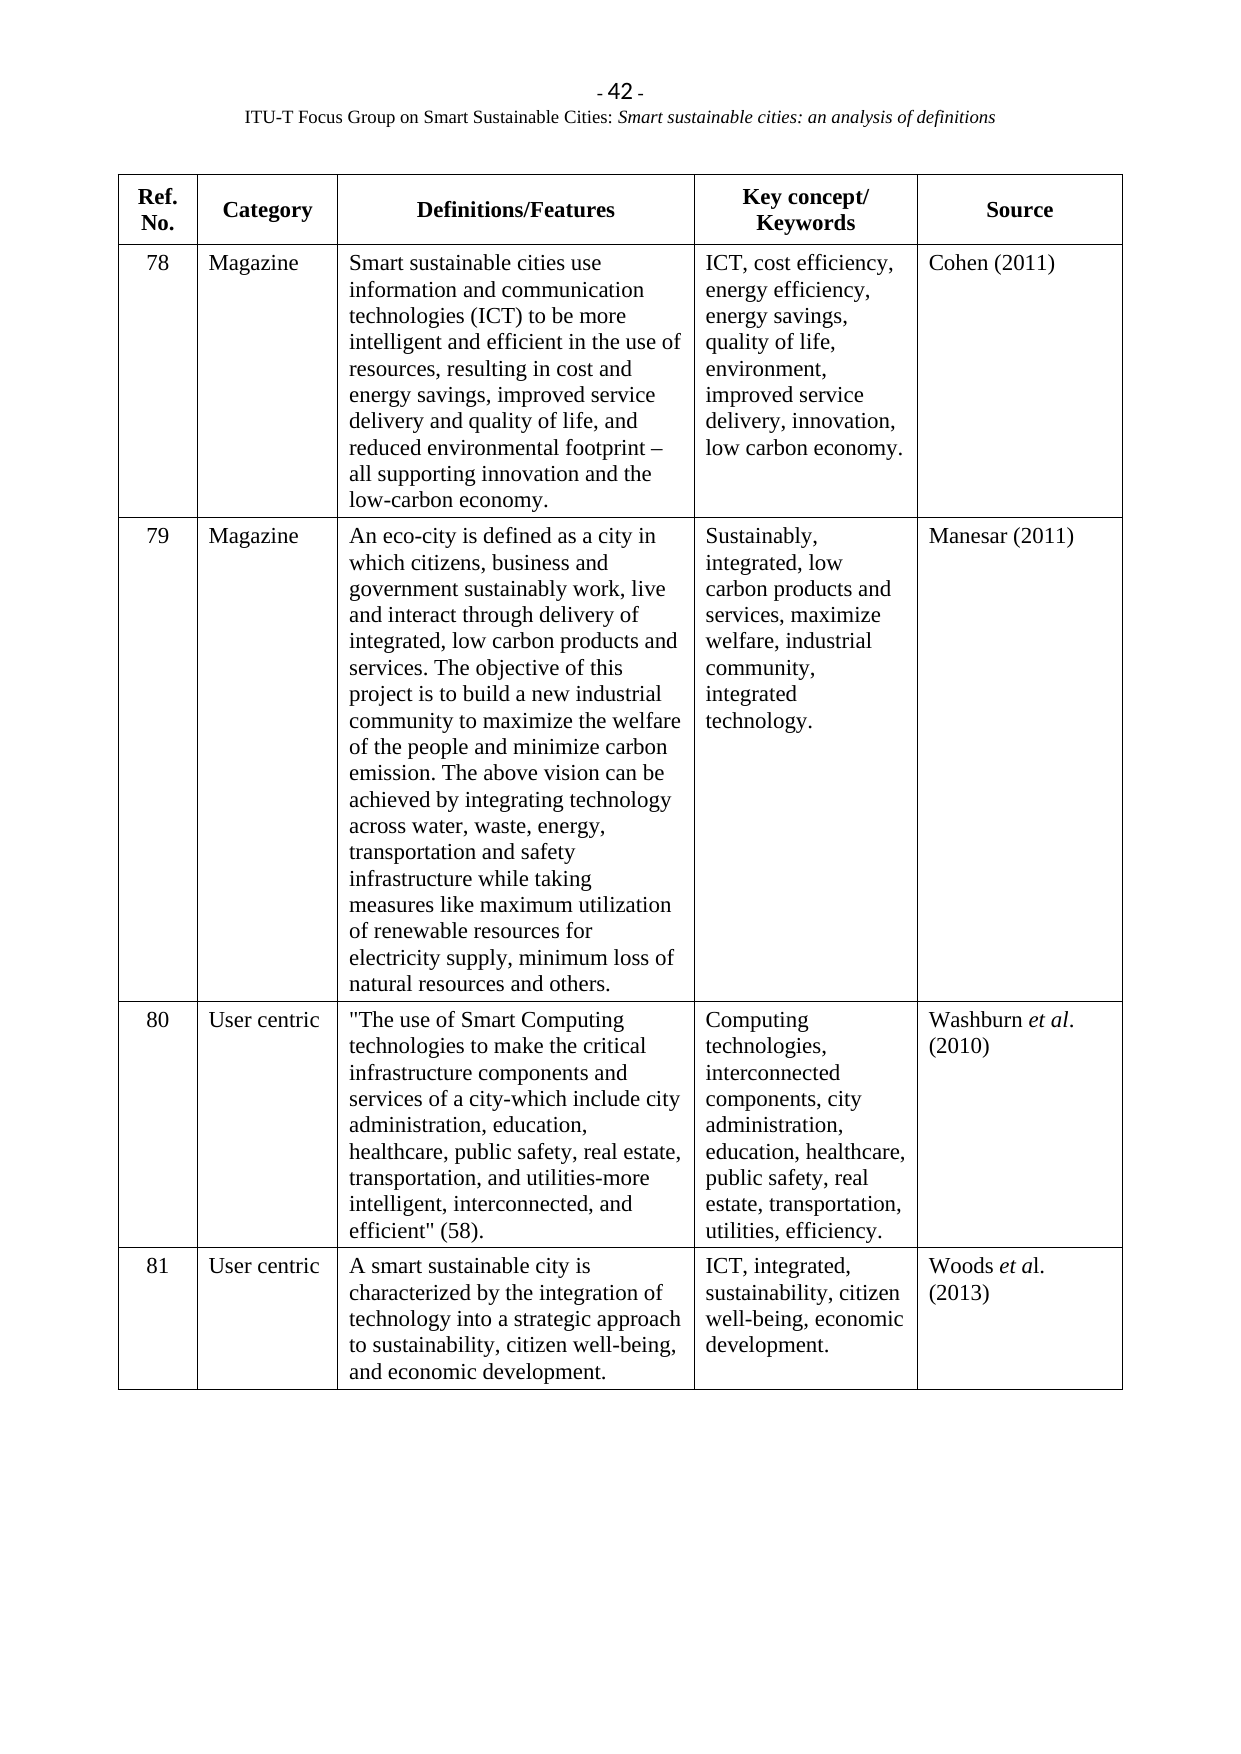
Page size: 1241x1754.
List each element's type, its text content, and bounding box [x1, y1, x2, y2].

table_cell Sustainably, integrated, low carbon products and services, maximize welfare, industrial community, integrated technology. [695, 518, 917, 1001]
table_cell Manesar (2011) [918, 518, 1122, 1001]
table_cell ICT, integrated, sustainability, citizen well-being, economic development. [695, 1248, 917, 1388]
table_cell A smart sustainable city is characterized by the integration of technology into a strategic approach to sustainability, citizen well-being, and economic development. [338, 1248, 694, 1388]
table_header Source [918, 175, 1122, 244]
table_cell Magazine [198, 518, 337, 1001]
table_cell An eco-city is defined as a city in which citizens, business and government sustainably work, live and interact through delivery of integrated, low carbon products and services. The objective of this project is to build a new industrial community to maximize the welfare of the people and minimize carbon emission. The above vision can be achieved by integrating technology across water, waste, energy, transportation and safety infrastructure while taking measures like maximum utilization of renewable resources for electricity supply, minimum loss of natural resources and others. [338, 518, 694, 1001]
table_cell Cohen (2011) [918, 245, 1122, 517]
table_cell Smart sustainable cities use information and communication technologies (ICT) to be more intelligent and efficient in the use of resources, resulting in cost and energy savings, improved service delivery and quality of life, and reduced environmental footprint –all supporting innovation and the low-carbon economy. [338, 245, 694, 517]
table_header Definitions/Features [338, 175, 694, 244]
table_header Category [198, 175, 337, 244]
table_header Ref. No. [119, 175, 197, 244]
table_cell ICT, cost efficiency, energy efficiency, energy savings, quality of life, environment, improved service delivery, innovation, low carbon economy. [695, 245, 917, 517]
table_cell Computing technologies, interconnected components, city administration, education, healthcare, public safety, real estate, transportation, utilities, efficiency. [695, 1002, 917, 1247]
table_cell User centric [198, 1002, 337, 1247]
table_cell 78 [119, 245, 197, 517]
table_cell Washburn et al. (2010) [918, 1002, 1122, 1247]
table_cell 80 [119, 1002, 197, 1247]
table_cell Magazine [198, 245, 337, 517]
table_cell 79 [119, 518, 197, 1001]
table_cell 81 [119, 1248, 197, 1388]
table_cell Woods et al. (2013) [918, 1248, 1122, 1388]
table_cell "The use of Smart Computing technologies to make the critical infrastructure components and services of a city-which include city administration, education, healthcare, public safety, real estate, transportation, and utilities-more intelligent, interconnected, and efficient" (58). [338, 1002, 694, 1247]
table_cell User centric [198, 1248, 337, 1388]
table_header Key concept/ Keywords [695, 175, 917, 244]
